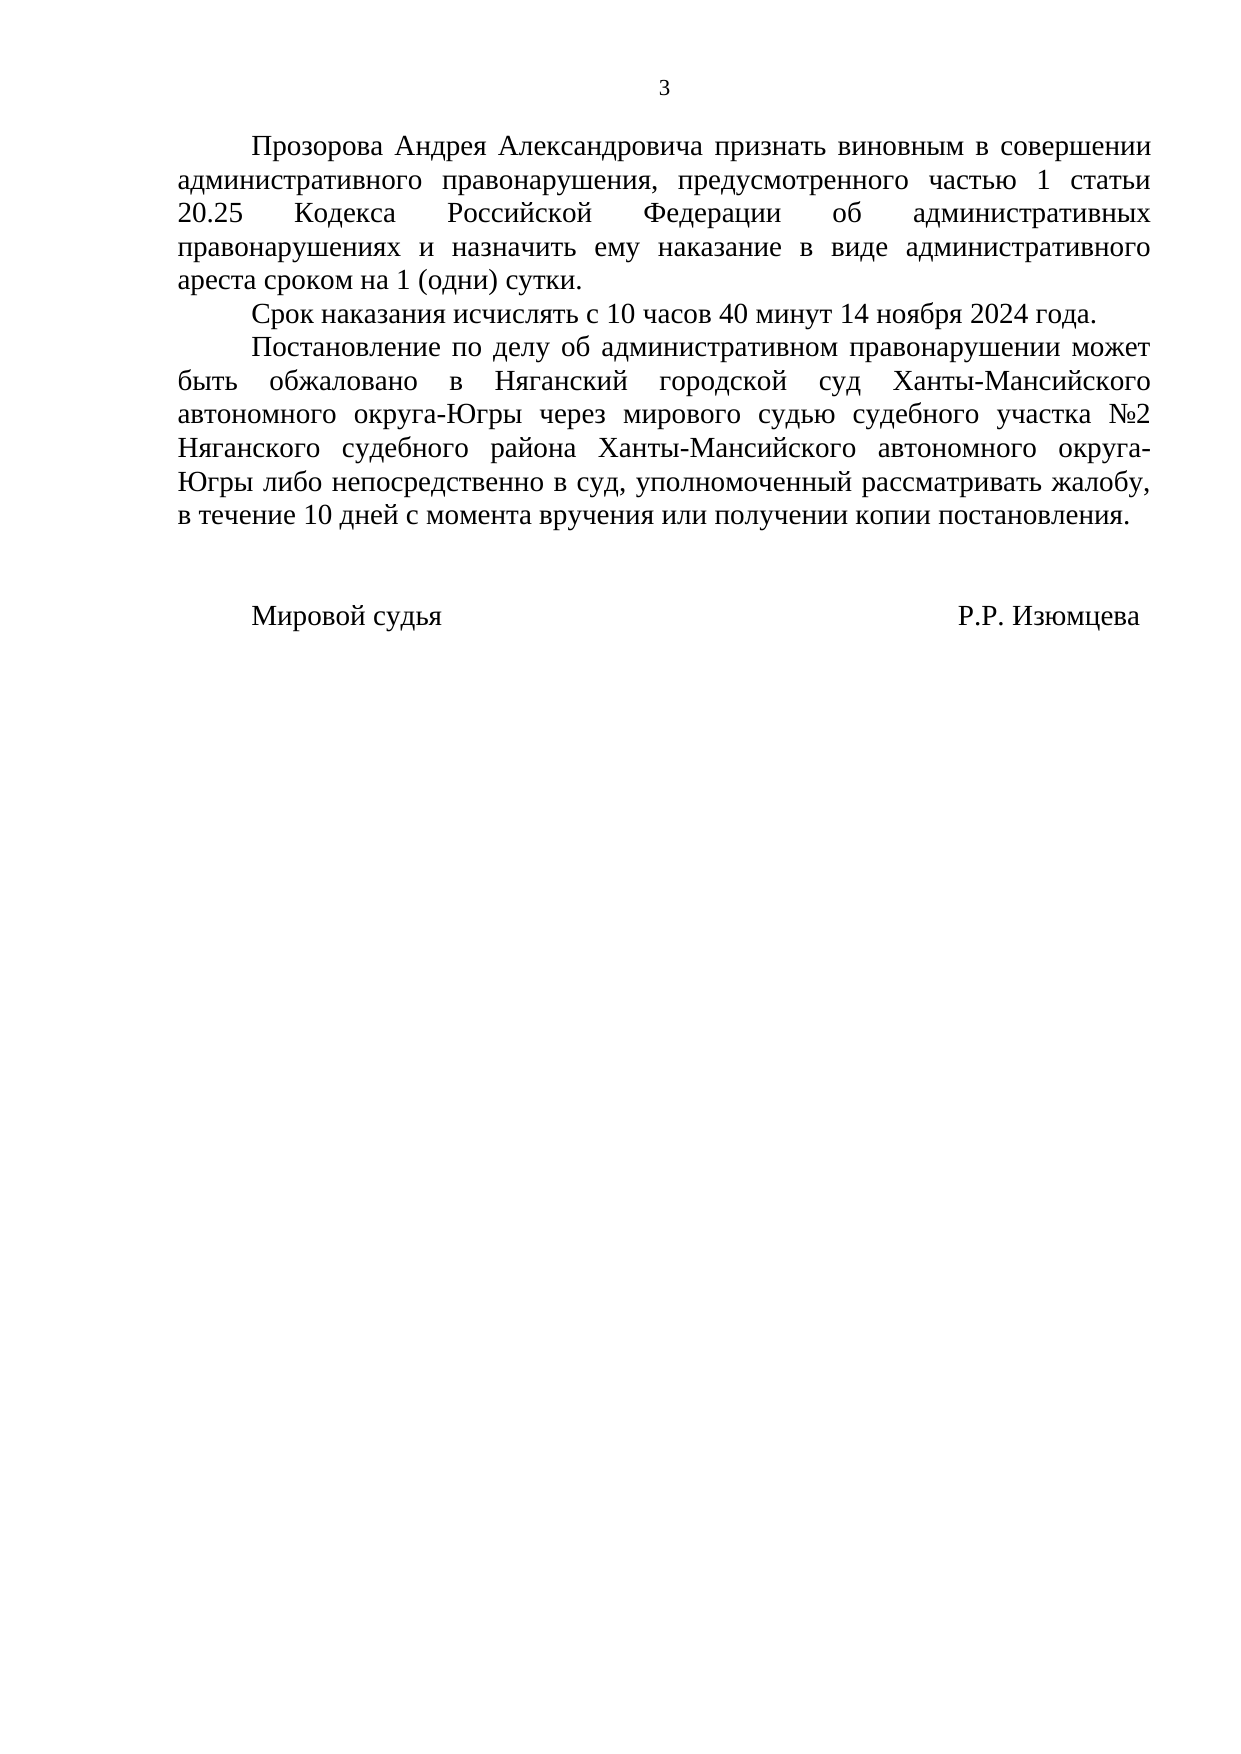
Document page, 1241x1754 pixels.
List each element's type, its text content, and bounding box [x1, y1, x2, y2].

text Прозорова Андрея Александровича признать виновным в совершении административного правонарушения, предусмотренного частью 1 статьи 20.25 Кодекса Российской Федерации об административных правонарушениях и назначить ему наказание в виде административного ареста сроком на 1 (одни) сутки. [177, 128, 1152, 296]
text Мировой судья Р.Р. Изюмцева [177, 598, 1152, 631]
text Срок наказания исчислять с 10 часов 40 минут 14 ноября 2024 года. [177, 296, 1152, 329]
text Постановление по делу об административном правонарушении может быть обжаловано в Няганский городской суд Ханты-Мансийского автономного округа-Югры через мирового судью судебного участка №2 Няганского судебного района Ханты-Мансийского автономного округа-Югры либо непосредственно в суд, уполномоченный рассматривать жалобу, в течение 10 дней с момента вручения или получении копии постановления. [177, 329, 1152, 531]
